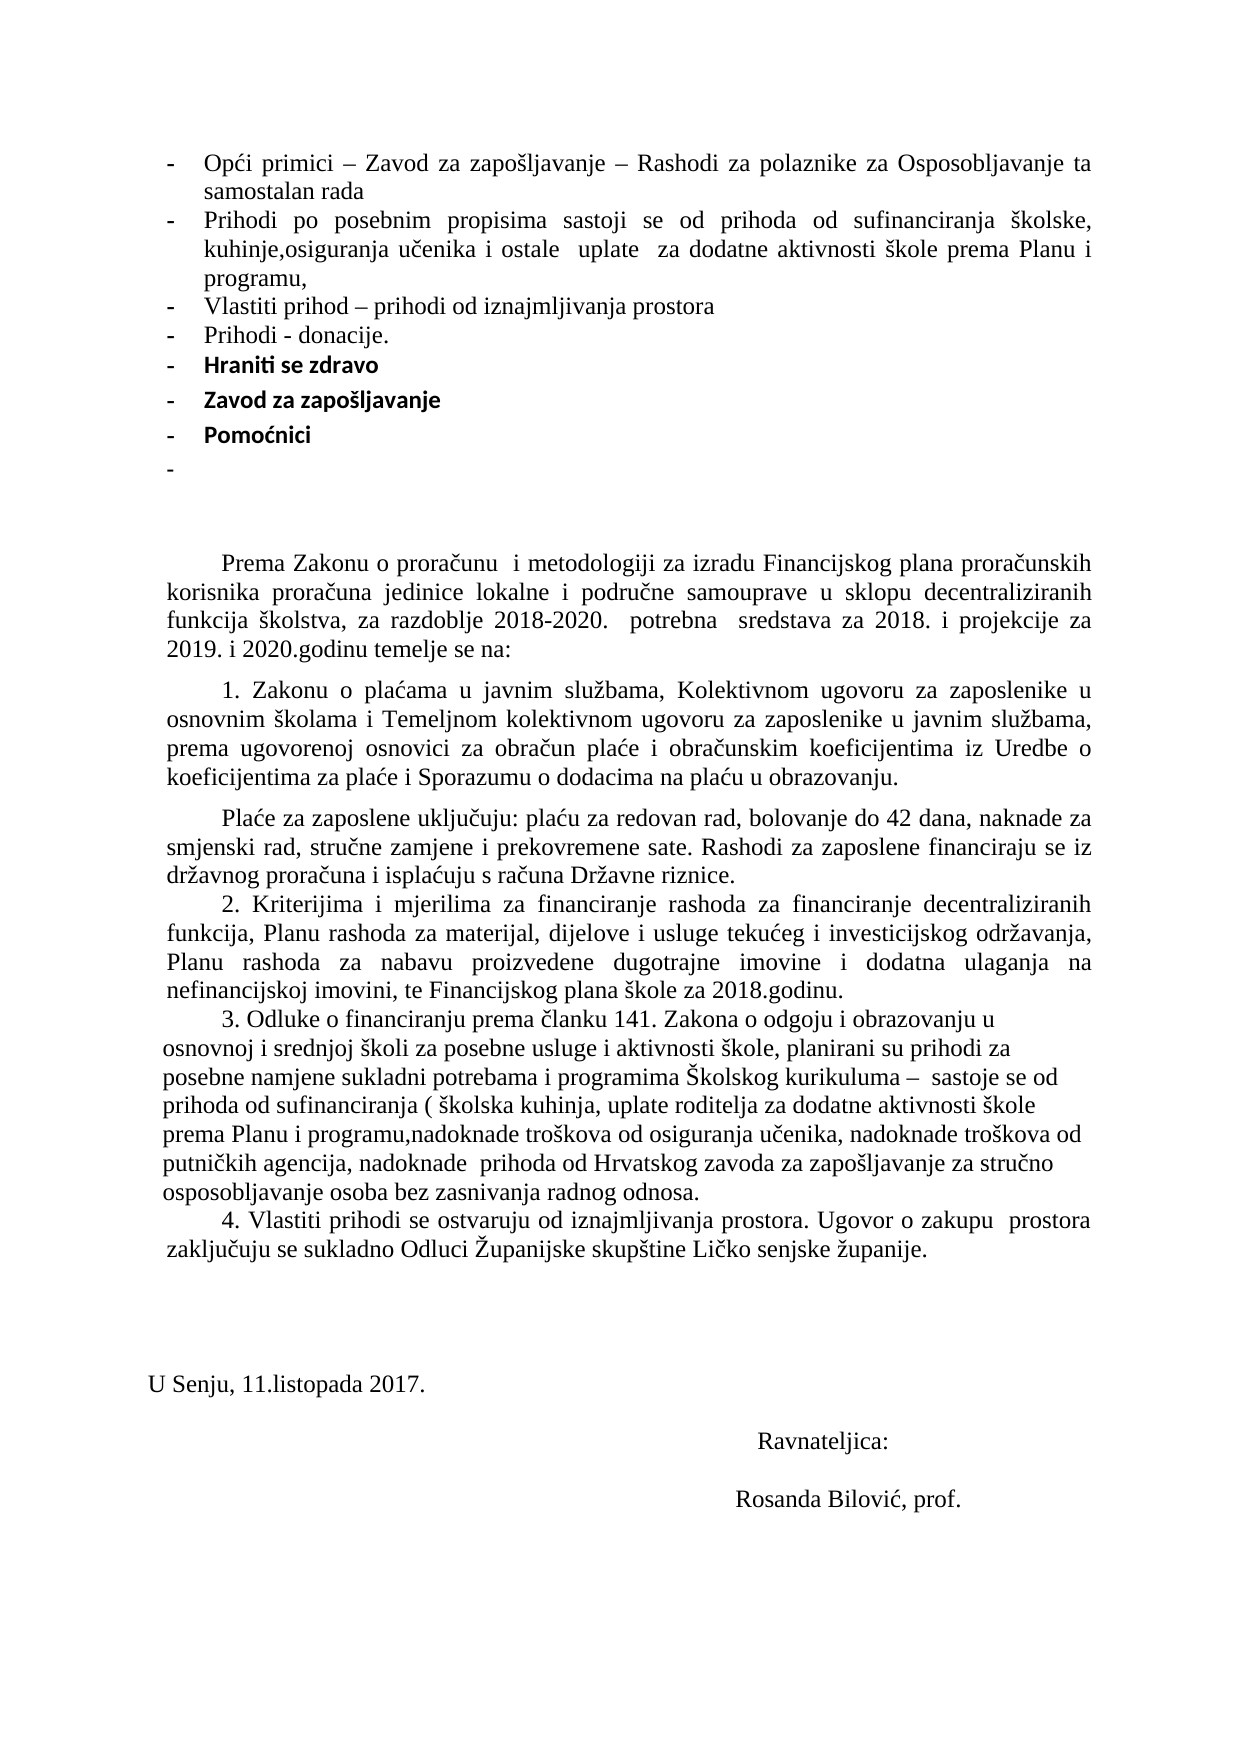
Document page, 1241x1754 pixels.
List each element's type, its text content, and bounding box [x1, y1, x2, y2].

text Ravnateljica: [148, 1426, 1093, 1455]
list Prihodi po posebnim propisima sastoji se od prihoda od sufinanciranja školske, kuhinje,osiguranja učenika i ostale uplate za dodatne aktivnosti škole prema Planu i programu, [166, 205, 1093, 291]
list Prihodi - donacije. [166, 320, 1093, 349]
list Hraniti se zdravo [166, 349, 1093, 379]
text Prema Zakonu o proračunu i metodologiji za izradu Financijskog plana proračunskih korisnika proračuna jedinice lokalne i područne samouprave u sklopu decentraliziranih funkcija školstva, za razdoblje 2018-2020. potrebna sredstava za 2018. i projekcije za 2019. i 2020.godinu temelje se na: [166, 548, 1093, 663]
text 4. Vlastiti prihodi se ostvaruju od iznajmljivanja prostora. Ugovor o zakupu prostora zaključuju se sukladno Odluci Županijske skupštine Ličko senjske županije. [166, 1206, 1093, 1263]
list Pomoćnici [166, 419, 1093, 449]
text 2. Kriterijima i mjerilima za financiranje rashoda za financiranje decentraliziranih funkcija, Planu rashoda za materijal, dijelove i usluge tekućeg i investicijskog održavanja, Planu rashoda za nabavu proizvedene dugotrajne imovine i dodatna ulaganja na nefinancijskoj imovini, te Financijskog plana škole za 2018.godinu. [166, 889, 1093, 1004]
list Opći primici – Zavod za zapošljavanje – Rashodi za polaznike za Osposobljavanje ta samostalan rada [166, 148, 1093, 205]
text 1. Zakonu o plaćama u javnim službama, Kolektivnom ugovoru za zaposlenike u osnovnim školama i Temeljnom kolektivnom ugovoru za zaposlenike u javnim službama, prema ugovorenoj osnovici za obračun plaće i obračunskim koeficijentima iz Uredbe o koeficijentima za plaće i Sporazumu o dodacima na plaću u obrazovanju. [166, 676, 1093, 791]
list Zavod za zapošljavanje [166, 384, 1093, 414]
text 3. Odluke o financiranju prema članku 141. Zakona o odgoju i obrazovanju u osnovnoj i srednjoj školi za posebne usluge i aktivnosti škole, planirani su prihodi za posebne namjene sukladni potrebama i programima Školskog kurikuluma – sastoje se od prihoda od sufinanciranja ( školska kuhinja, uplate roditelja za dodatne aktivnosti škole prema Planu i programu,nadoknade troškova od osiguranja učenika, nadoknade troškova od putničkih agencija, nadoknade prihoda od Hrvatskog zavoda za zapošljavanje za stručno osposobljavanje osoba bez zasnivanja radnog odnosa. [162, 1004, 1093, 1206]
text Rosanda Bilović, prof. [148, 1484, 1093, 1512]
text U Senju, 11.listopada 2017. [148, 1369, 1093, 1397]
text Plaće za zaposlene uključuju: plaću za redovan rad, bolovanje do 42 dana, naknade za smjenski rad, stručne zamjene i prekovremene sate. Rashodi za zaposlene financiraju se iz državnog proračuna i isplaćuju s računa Državne riznice. [166, 803, 1093, 889]
list Vlastiti prihod – prihodi od iznajmljivanja prostora [166, 291, 1093, 320]
